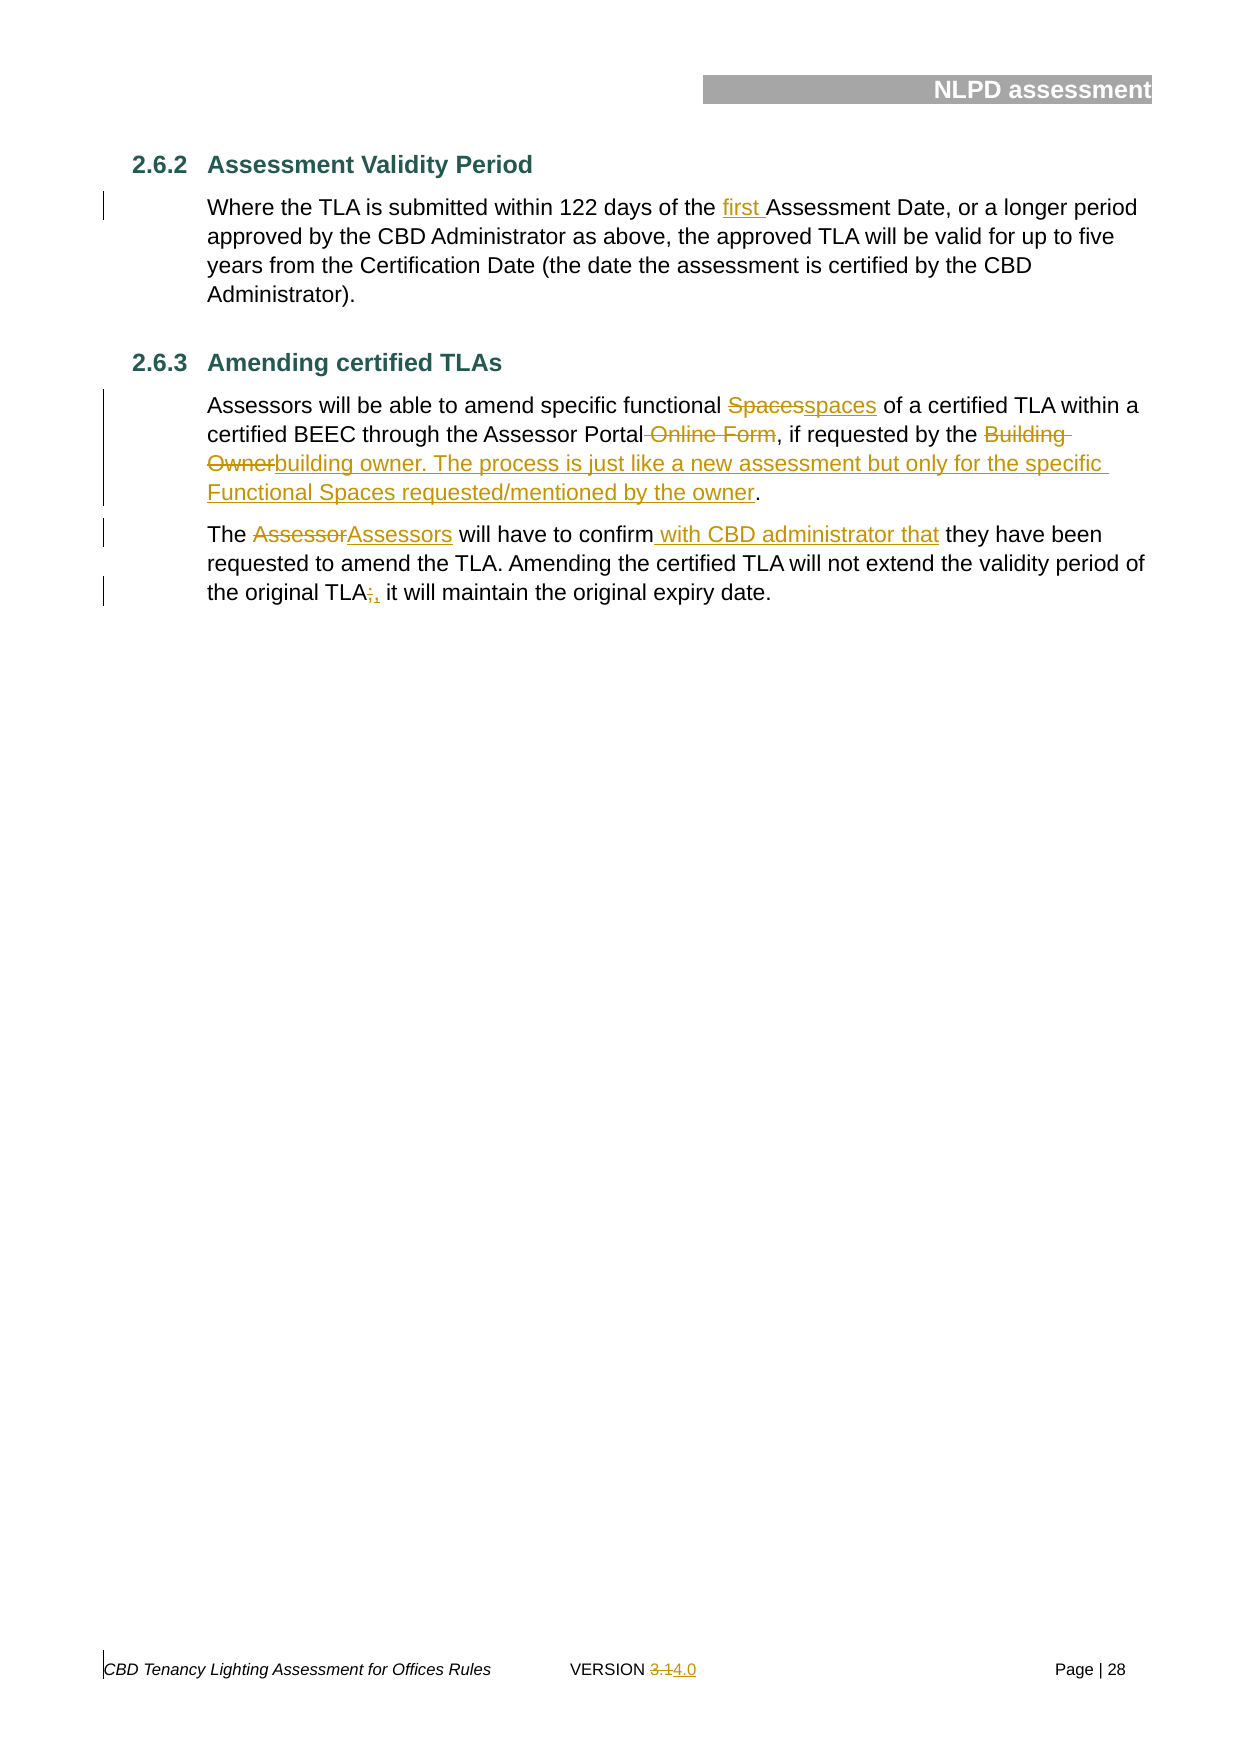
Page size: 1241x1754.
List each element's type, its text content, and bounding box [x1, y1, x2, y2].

subtitle Assessment Validity Period [132, 147, 1152, 178]
text The will have to confirm they have been requested to amend the TLA. Amending the certified TLA will not extend the validity period of the original TLA it will maintain the original expiry date. [207, 518, 1152, 606]
text Assessors will be able to amend specific functional of a certified TLA within a certified BEEC through the Assessor Portal, if requested by the . [207, 389, 1152, 506]
text Where the TLA is submitted within 122 days of the Assessment Date, or a longer period approved by the CBD Administrator as above, the approved TLA will be valid for up to five years from the Certification Date (the date the assessment is certified by the CBD Administrator). [207, 191, 1152, 308]
subtitle Amending certified TLAs [132, 345, 1152, 376]
